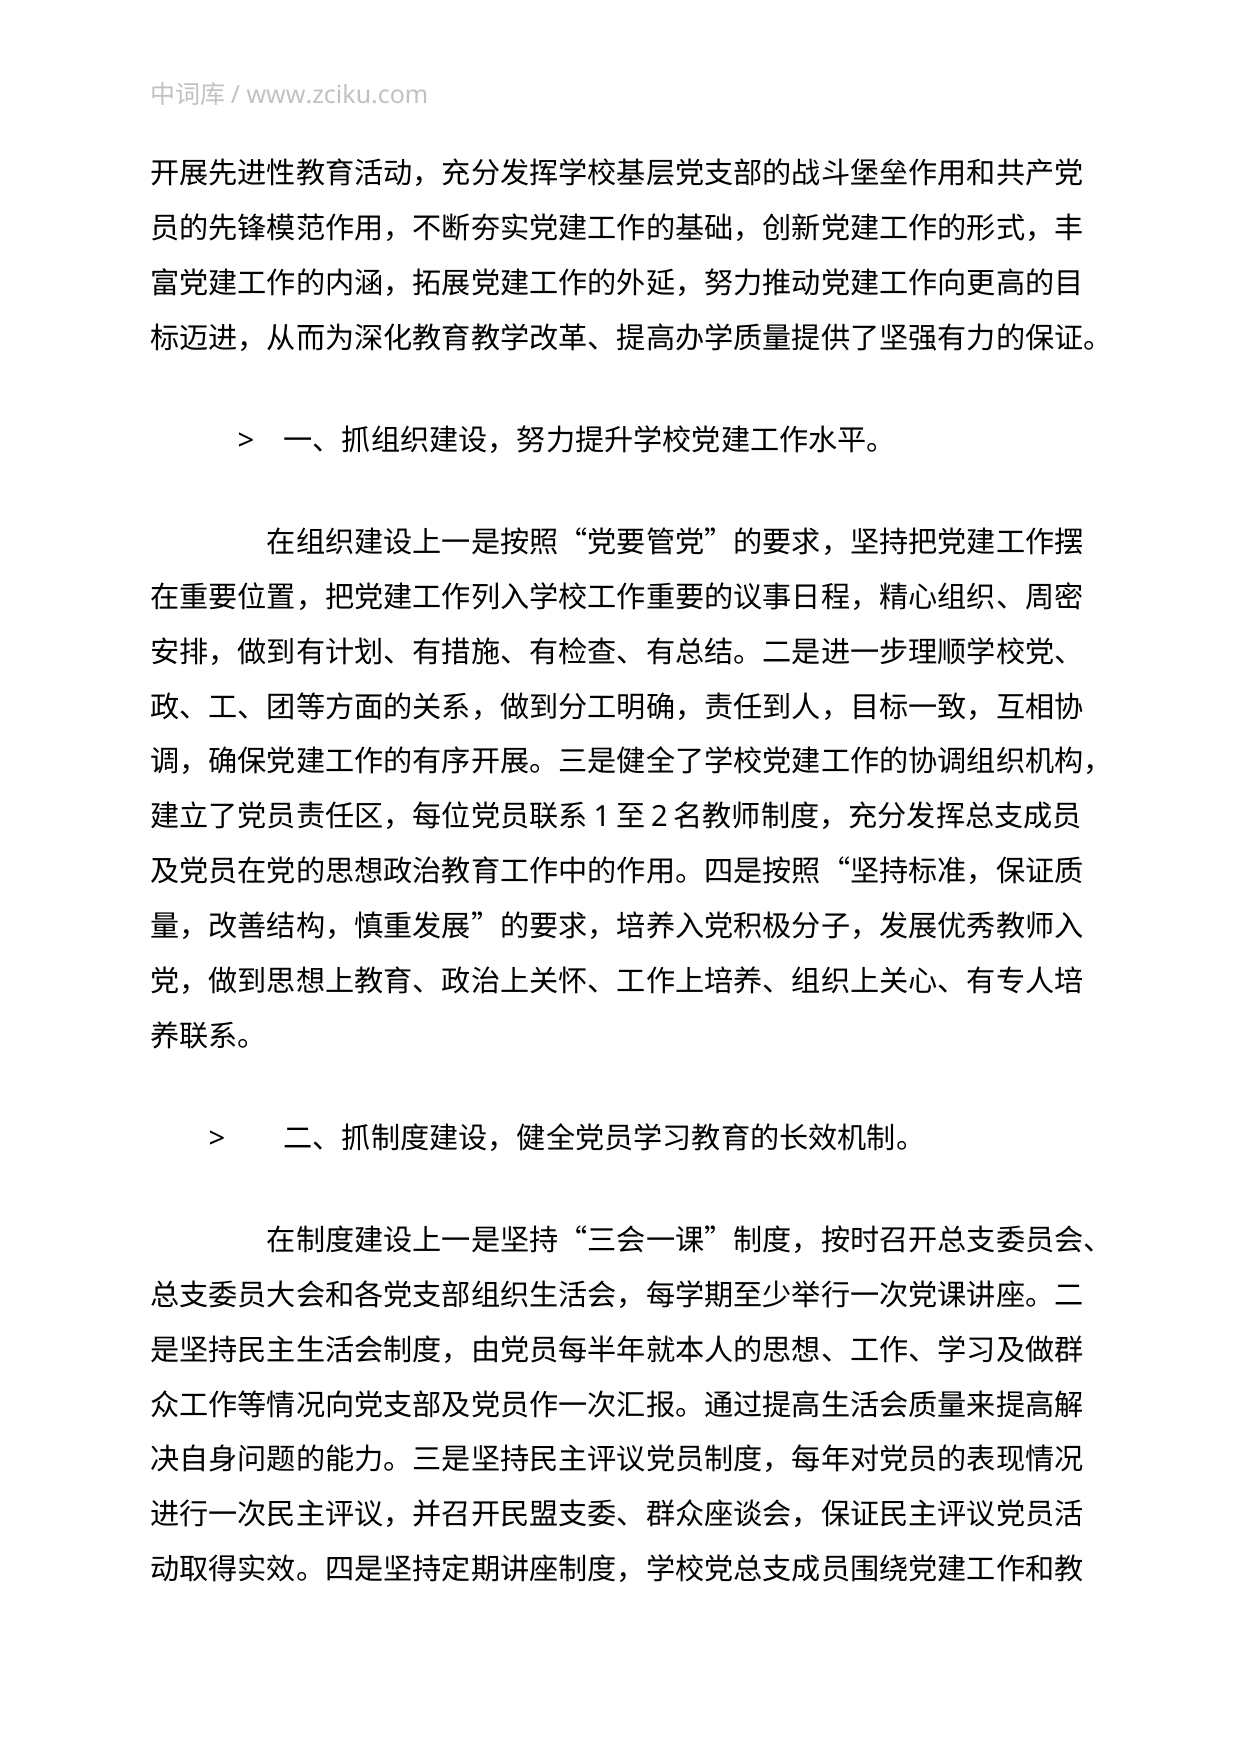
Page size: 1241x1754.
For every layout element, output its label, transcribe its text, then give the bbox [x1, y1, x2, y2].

text > 二、抓制度建设，健全党员学习教育的长效机制。 [150, 1114, 1090, 1157]
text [150, 150, 1090, 357]
text > 一、抓组织建设，努力提升学校党建工作水平。 [150, 416, 1090, 459]
text 在组织建设上一是按照“党要管党”的要求，坚持把党建工作摆在重要位置，把党建工作列入学校工作重要的议事日程，精心组织、周密安排，做到有计划、有措施、有检查、有总结。二是进一步理顺学校党、政、工、团等方面的关系，做到分工明确，责任到人，目标一致，互相协调，确保党建工作的有序开展。三是健全了学校党建工作的协调组织机构，建立了党员责任区，每位党员联系1至2名教师制度，充分发挥总支成员及党员在党的思想政治教育工作中的作用。四是按照“坚持标准，保证质量，改善结构，慎重发展”的要求，培养入党积极分子，发展优秀教师入党，做到思想上教育、政治上关怀、工作上培养、组织上关心、有专人培养联系。 [150, 518, 1090, 1055]
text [150, 1216, 1090, 1588]
